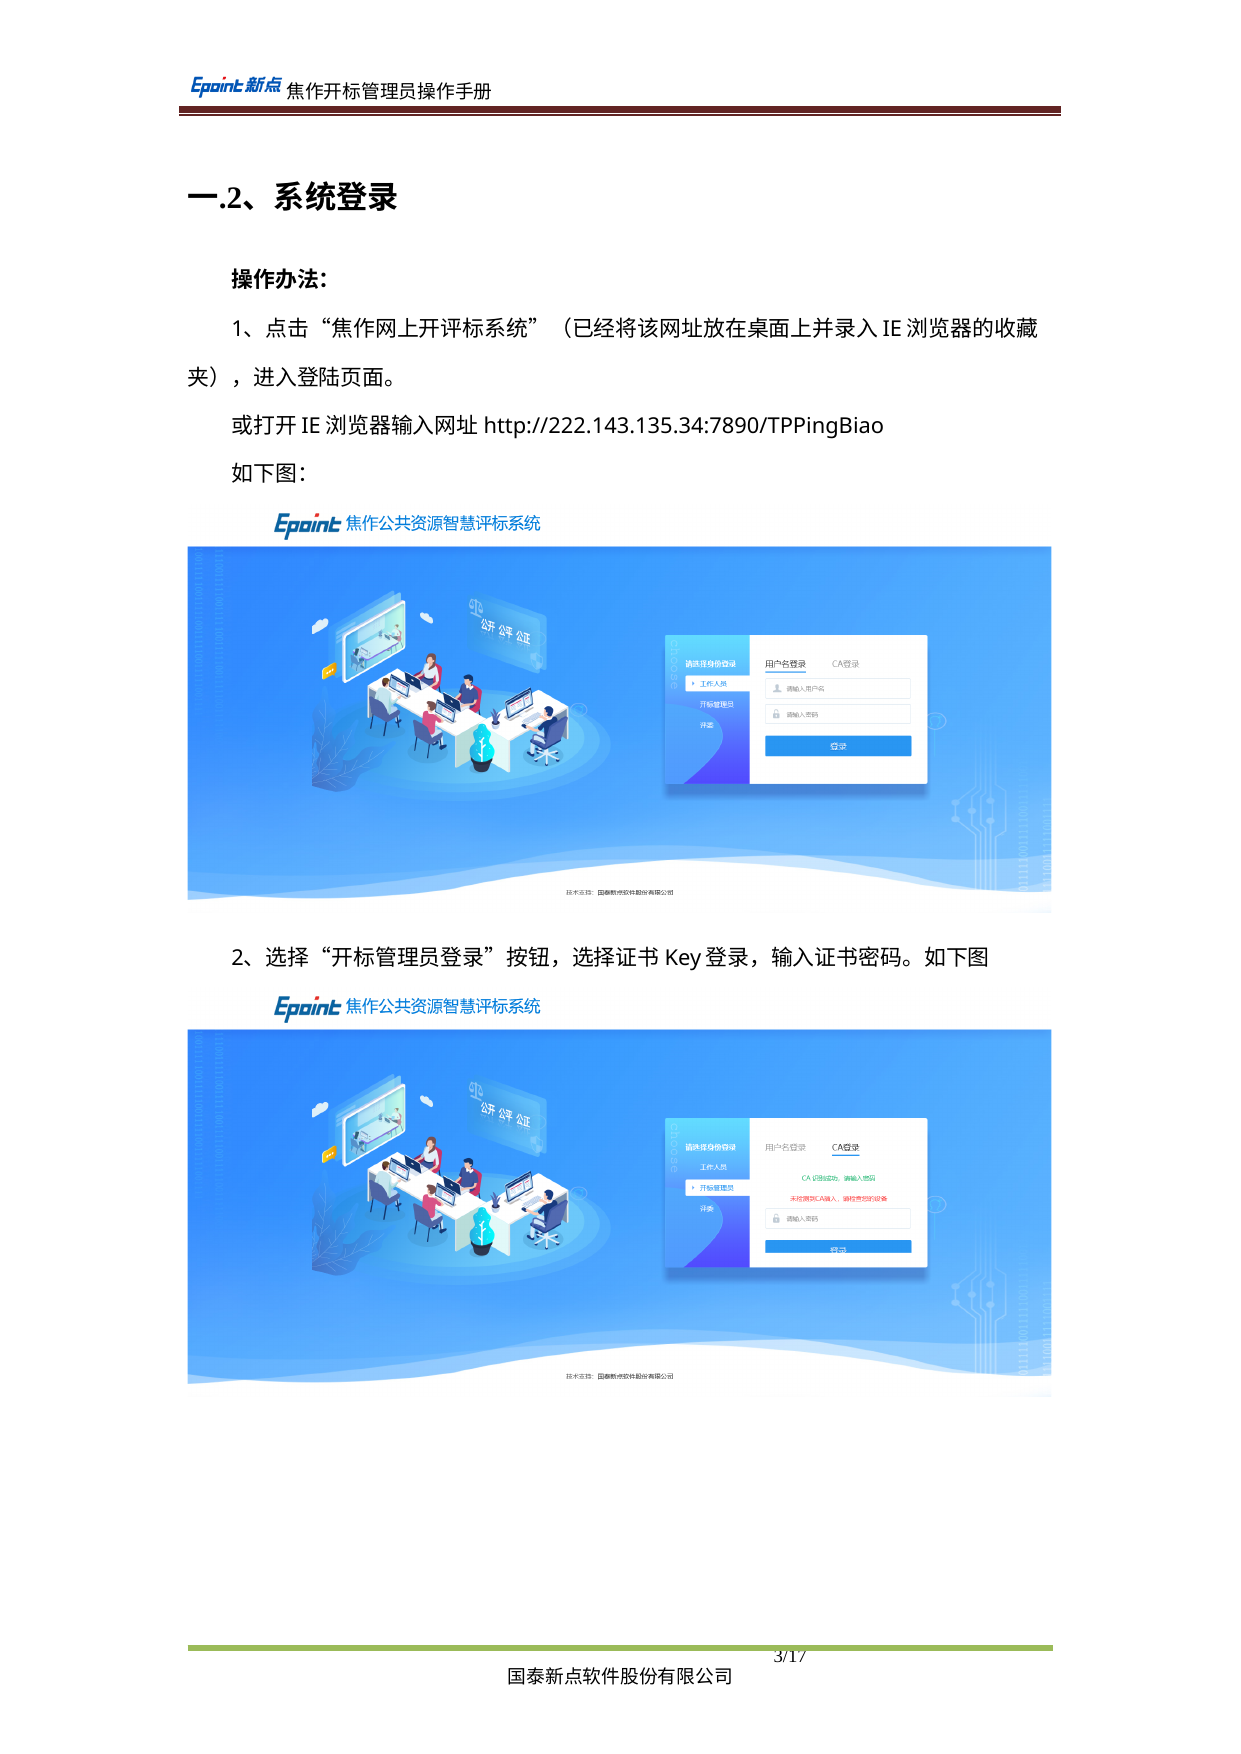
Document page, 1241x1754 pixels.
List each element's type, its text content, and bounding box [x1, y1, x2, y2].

text 操作办法： [187, 262, 1053, 294]
list 系统登录 [187, 162, 1053, 227]
picture [187, 987, 1052, 1397]
picture [187, 504, 1052, 913]
picture [187, 61, 287, 99]
text 2、选择“开标管理员登录”按钮，选择证书 Key登录，输入证书密码。如下图 [187, 939, 1053, 972]
text 或打开IE浏览器输入网址 http://222.143.135.34:7890/TPPingBiao [187, 407, 1053, 440]
text 1、点击“焦作网上开评标系统”（已经将该网址放在桌面上并录入IE浏览器的收藏夹），进入登陆页面。 [187, 310, 1053, 392]
text 如下图： [187, 456, 1053, 488]
